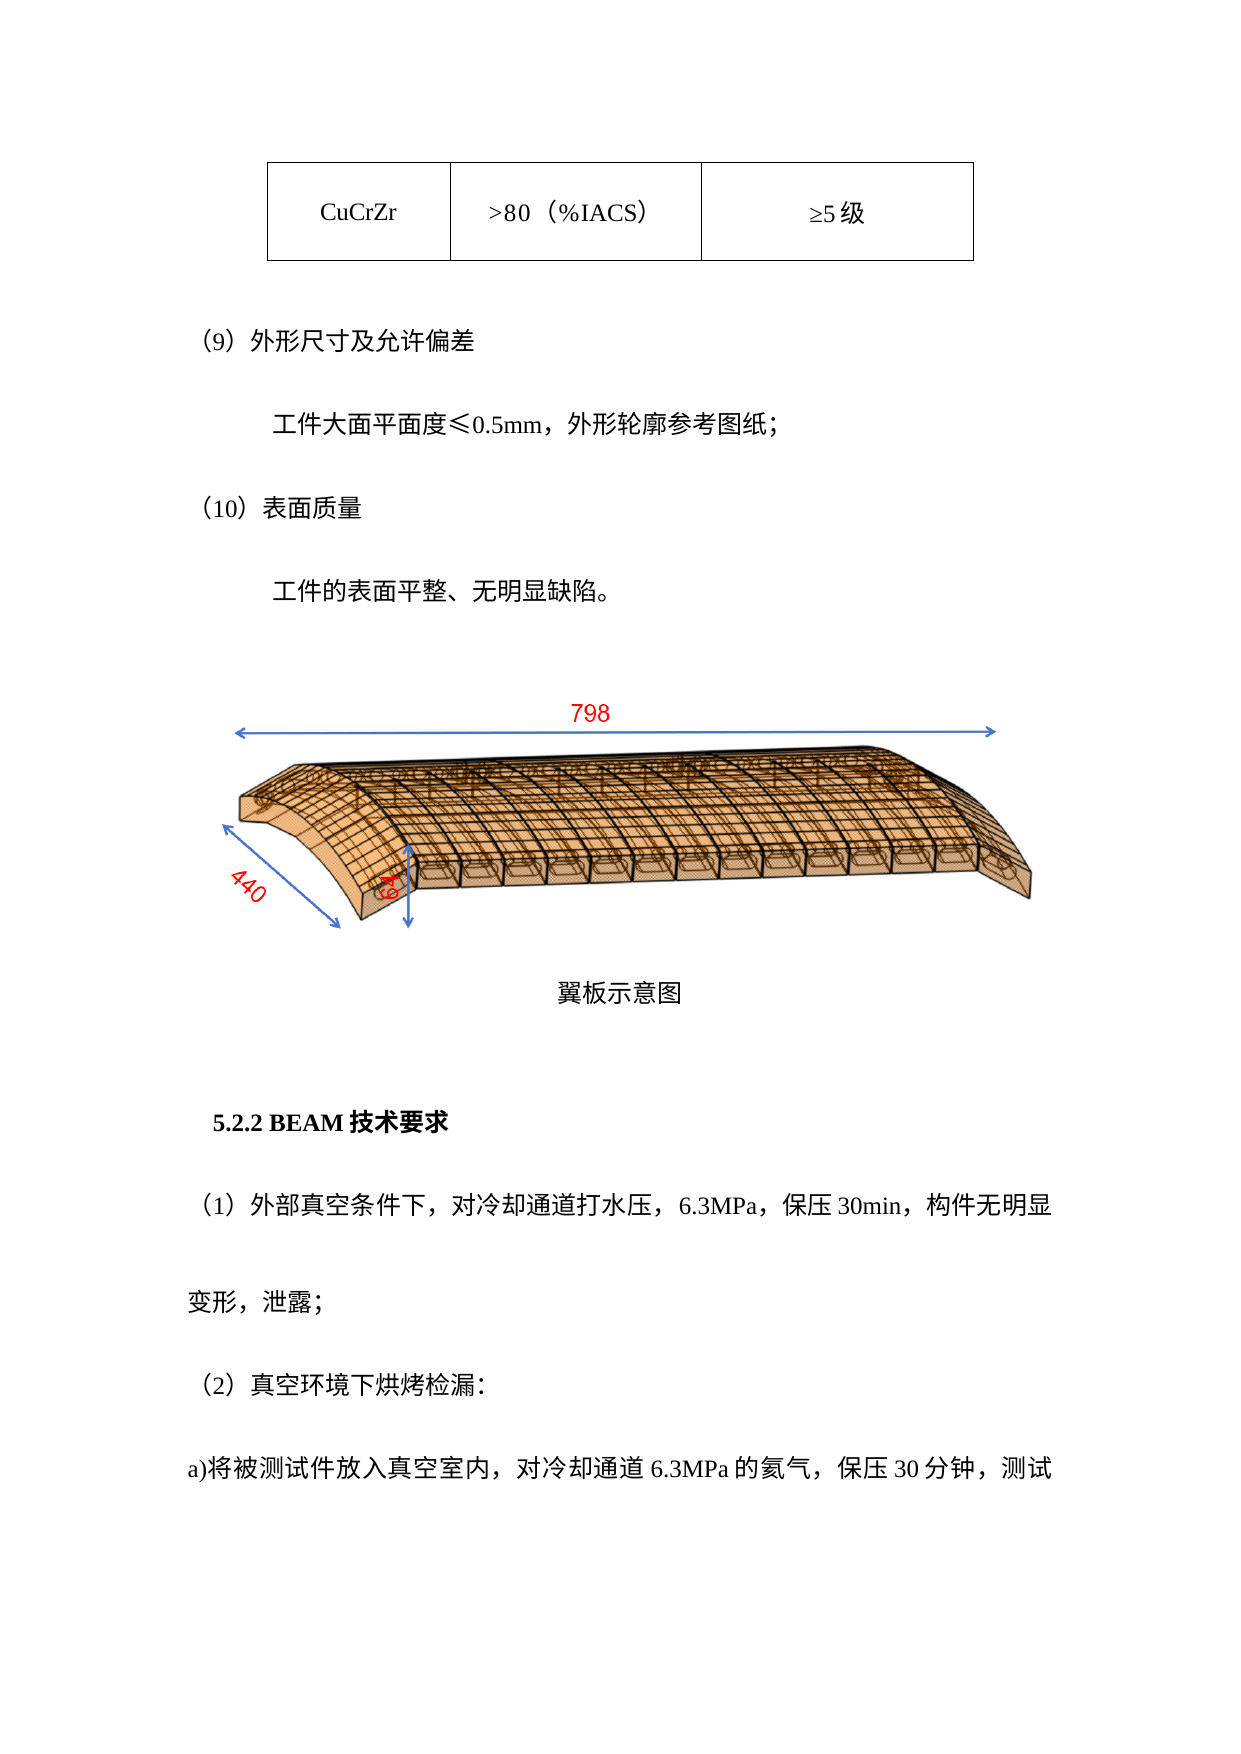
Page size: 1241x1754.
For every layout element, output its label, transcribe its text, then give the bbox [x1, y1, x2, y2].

text 工件的表面平整、无明显缺陷。 [272, 557, 1053, 622]
text （9）外形尺寸及允许偏差 [187, 307, 1053, 372]
picture [187, 686, 1053, 938]
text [187, 1434, 1053, 1499]
text 5.2.2 BEAM技术要求 [187, 1088, 1053, 1153]
text （1）外部真空条件下，对冷却通道打水压，6.3MPa，保压30min，构件无明显变形，泄露； [187, 1171, 1053, 1333]
table_cell ≥5级 [702, 163, 973, 260]
table_cell CuCrZr [268, 163, 450, 260]
table_cell >80（%IACS） [451, 163, 701, 260]
text （2）真空环境下烘烤检漏： [187, 1351, 1053, 1416]
text （10）表面质量 [187, 474, 1053, 539]
text 工件大面平面度≤0.5mm，外形轮廓参考图纸； [272, 391, 1053, 456]
text 翼板示意图 [187, 959, 1053, 1024]
